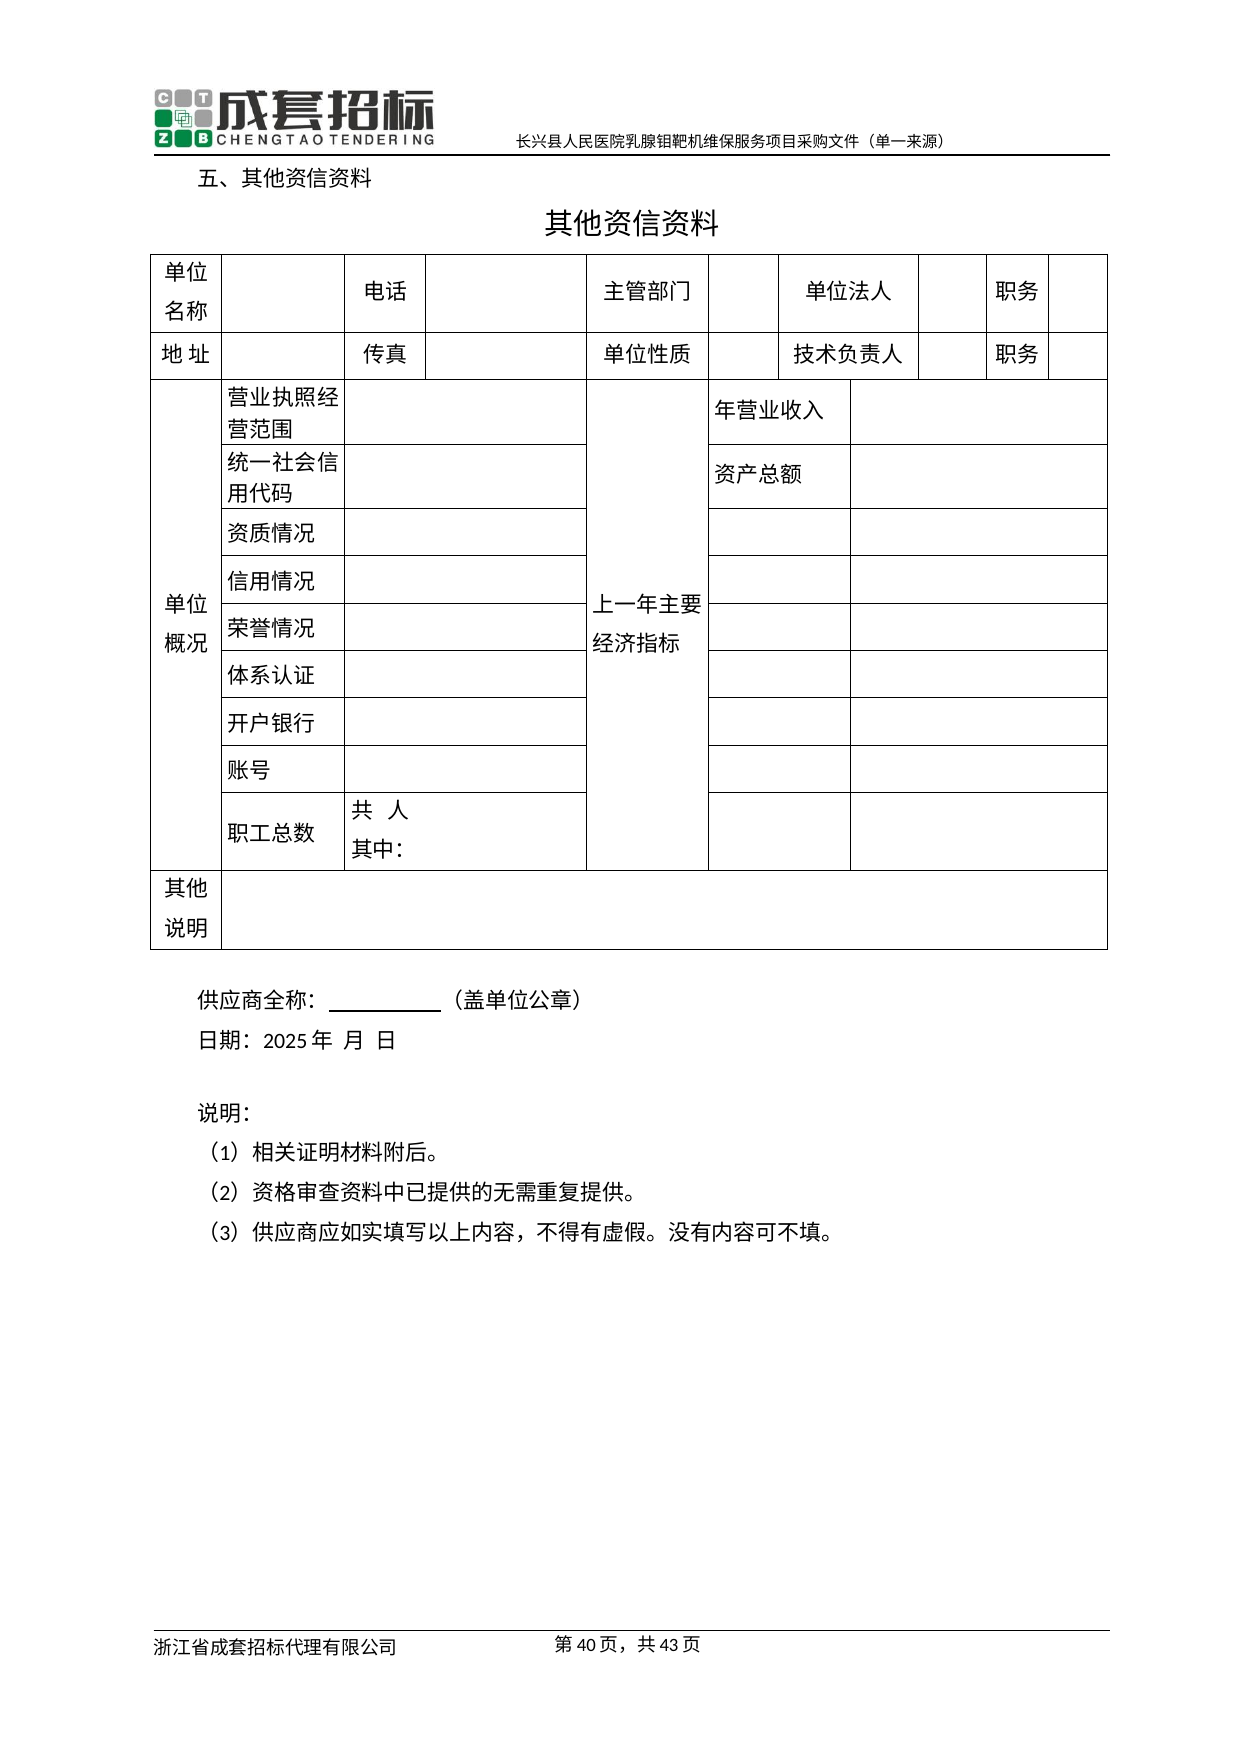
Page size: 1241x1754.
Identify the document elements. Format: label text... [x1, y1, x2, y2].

picture [153, 88, 435, 148]
table_cell 营业执照经营范围 [222, 380, 344, 444]
table_cell 开户银行 [222, 698, 344, 744]
table_cell 资质情况 [222, 509, 344, 555]
text 说明： [153, 1096, 1110, 1127]
table_cell 统一社会信用代码 [222, 445, 344, 508]
table_cell 体系认证 [222, 651, 344, 697]
table_cell 其他说明 [151, 871, 221, 949]
table_header 主管部门 [587, 255, 708, 332]
table_cell 共 人 其中： [345, 793, 586, 870]
table_cell 单位概况 [151, 380, 221, 870]
table_cell [851, 604, 1107, 650]
text （2）资格审查资料中已提供的无需重复提供。 [153, 1175, 1110, 1207]
table_cell 信用情况 [222, 556, 344, 603]
table_header [919, 255, 986, 332]
table_cell [851, 445, 1107, 508]
table_cell [345, 509, 586, 555]
text 其他资信资料 [153, 201, 1110, 243]
table_header 电话 [345, 255, 425, 332]
table_cell [709, 604, 850, 650]
text （3）供应商应如实填写以上内容，不得有虚假。没有内容可不填。 [153, 1214, 1110, 1246]
table_header 单位名称 [151, 255, 221, 332]
table_cell [709, 333, 778, 379]
table_header 职务 [987, 255, 1048, 332]
table_cell [222, 333, 344, 379]
table_cell 单位性质 [587, 333, 708, 379]
table_cell [851, 698, 1107, 744]
text 供应商全称： （盖单位公章） [153, 983, 1110, 1015]
table_cell [345, 651, 586, 697]
table_cell [709, 698, 850, 744]
table_cell 技术负责人 [779, 333, 918, 379]
table_cell [345, 380, 586, 444]
table_cell 职工总数 [222, 793, 344, 870]
table_cell [851, 793, 1107, 870]
table_header [426, 255, 586, 332]
table_cell [851, 651, 1107, 697]
table_header [1049, 255, 1107, 332]
table_cell [709, 556, 850, 603]
table_cell [851, 746, 1107, 792]
table_header [222, 255, 344, 332]
table_cell [709, 746, 850, 792]
subtitle 五、其他资信资料 [153, 161, 1110, 193]
text （1）相关证明材料附后。 [153, 1135, 1110, 1167]
table_cell [709, 509, 850, 555]
table_cell 职务 [987, 333, 1048, 379]
table_cell [851, 380, 1107, 444]
table_cell 资产总额 [709, 445, 850, 508]
table_cell [851, 556, 1107, 603]
table_cell [851, 509, 1107, 555]
table_cell [1049, 333, 1107, 379]
table_cell 年营业收入 [709, 380, 850, 444]
text 日期：2025年 月 日 [153, 1023, 1110, 1054]
table_cell [222, 871, 1107, 949]
table_cell 地 址 [151, 333, 221, 379]
table_cell [345, 698, 586, 744]
table_cell [709, 793, 850, 870]
table_cell [345, 746, 586, 792]
table_cell [345, 556, 586, 603]
table_cell 传真 [345, 333, 425, 379]
table_cell 账号 [222, 746, 344, 792]
table_cell [345, 604, 586, 650]
table_header 单位法人 [779, 255, 918, 332]
table_cell [709, 651, 850, 697]
table_cell [345, 445, 586, 508]
table_cell 荣誉情况 [222, 604, 344, 650]
table_cell 上一年主要经济指标 [587, 380, 708, 870]
table_header [709, 255, 778, 332]
table_cell [919, 333, 986, 379]
table_cell [426, 333, 586, 379]
